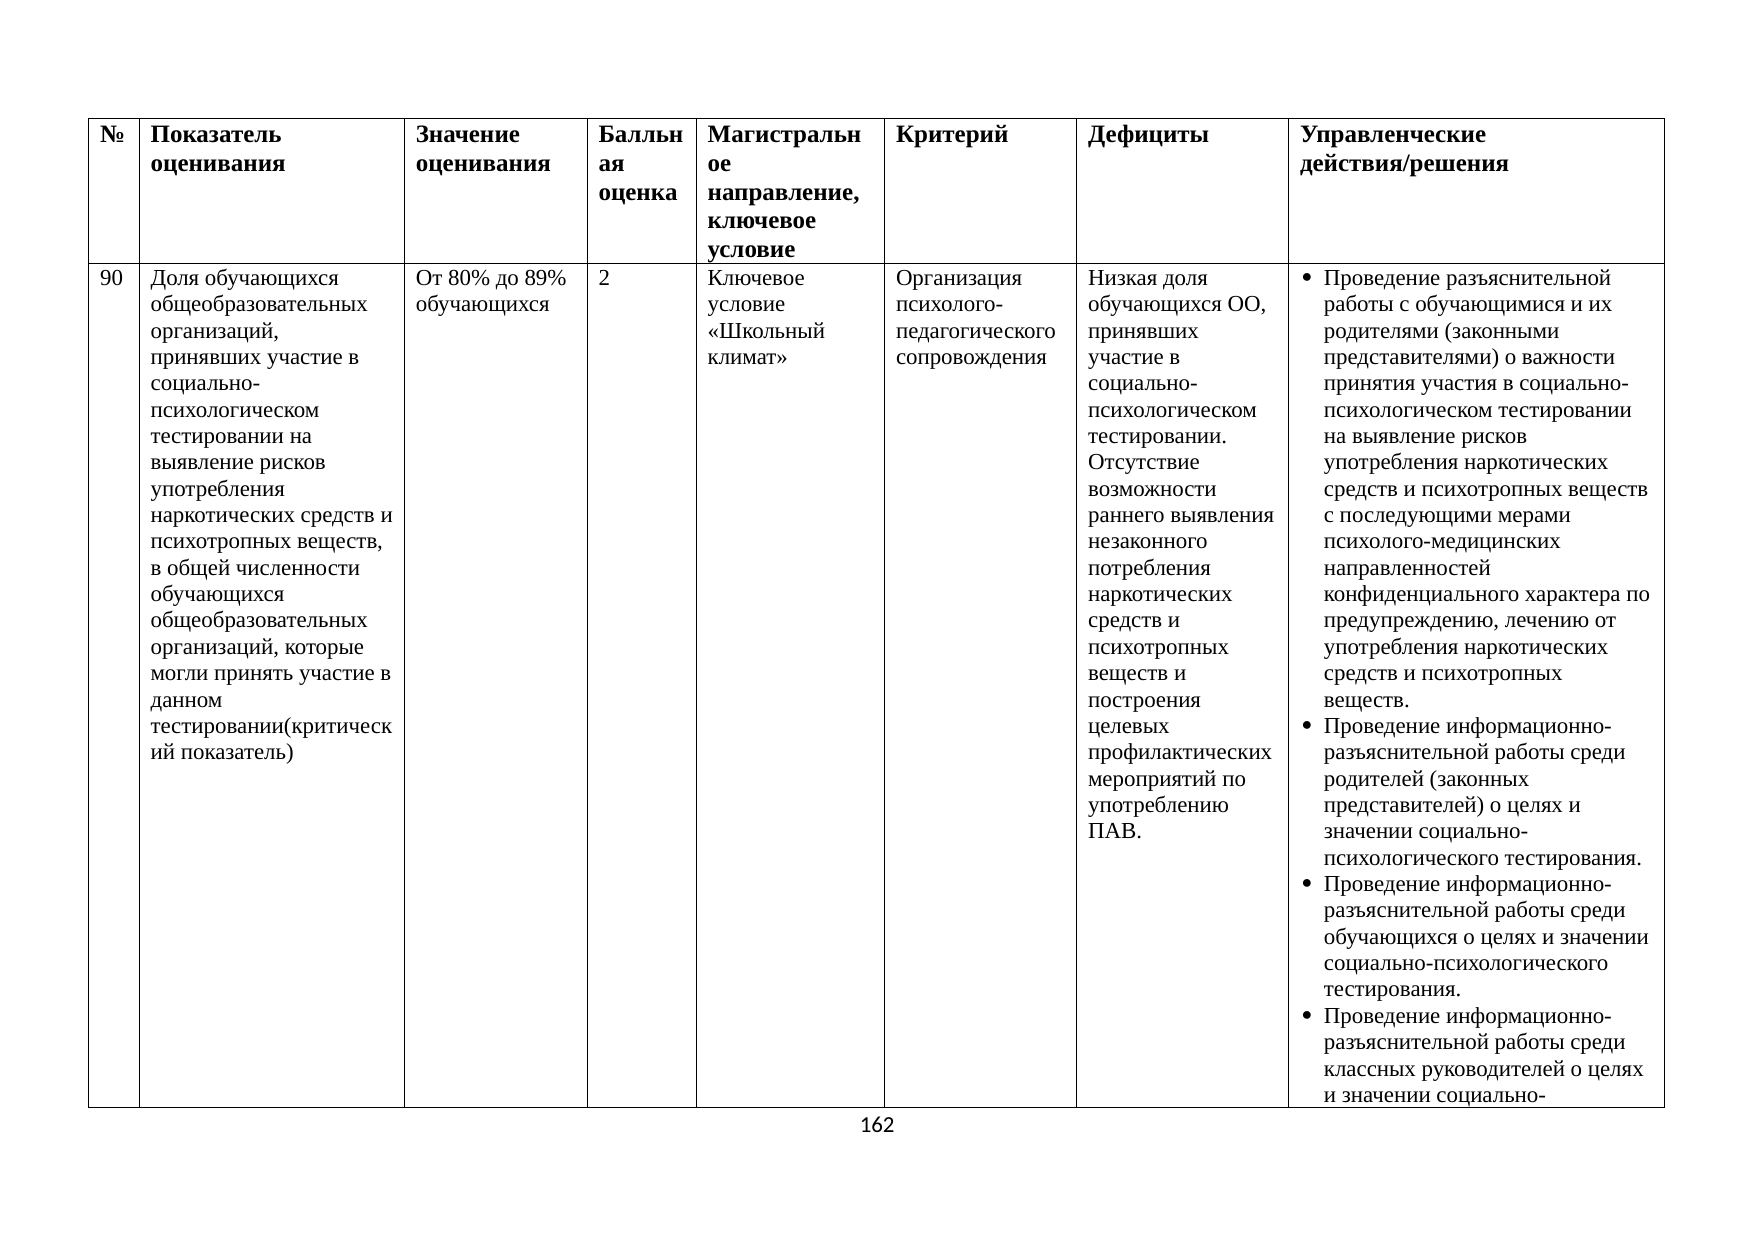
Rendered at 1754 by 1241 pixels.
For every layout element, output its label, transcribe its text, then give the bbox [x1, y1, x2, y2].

table_cell Ключевое условие «Школьный климат» [697, 264, 884, 1107]
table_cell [1077, 264, 1288, 1107]
table_header № [89, 119, 139, 263]
table_header Показатель оценивания [140, 119, 404, 263]
table_header Управленческие действия/решения [1289, 119, 1664, 263]
table_header Дефициты [1077, 119, 1288, 263]
table_header Магистральное направление, ключевое условие [697, 119, 884, 263]
table_header Значение оценивания [405, 119, 587, 263]
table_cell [140, 264, 404, 1107]
table_cell От 80% до 89% обучающихся [405, 264, 587, 1107]
table_header Критерий [885, 119, 1076, 263]
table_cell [885, 264, 1076, 1107]
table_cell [1289, 264, 1664, 1107]
table_cell 90 [89, 264, 139, 1107]
table_cell 2 [588, 264, 696, 1107]
table_header Балльная оценка [588, 119, 696, 263]
